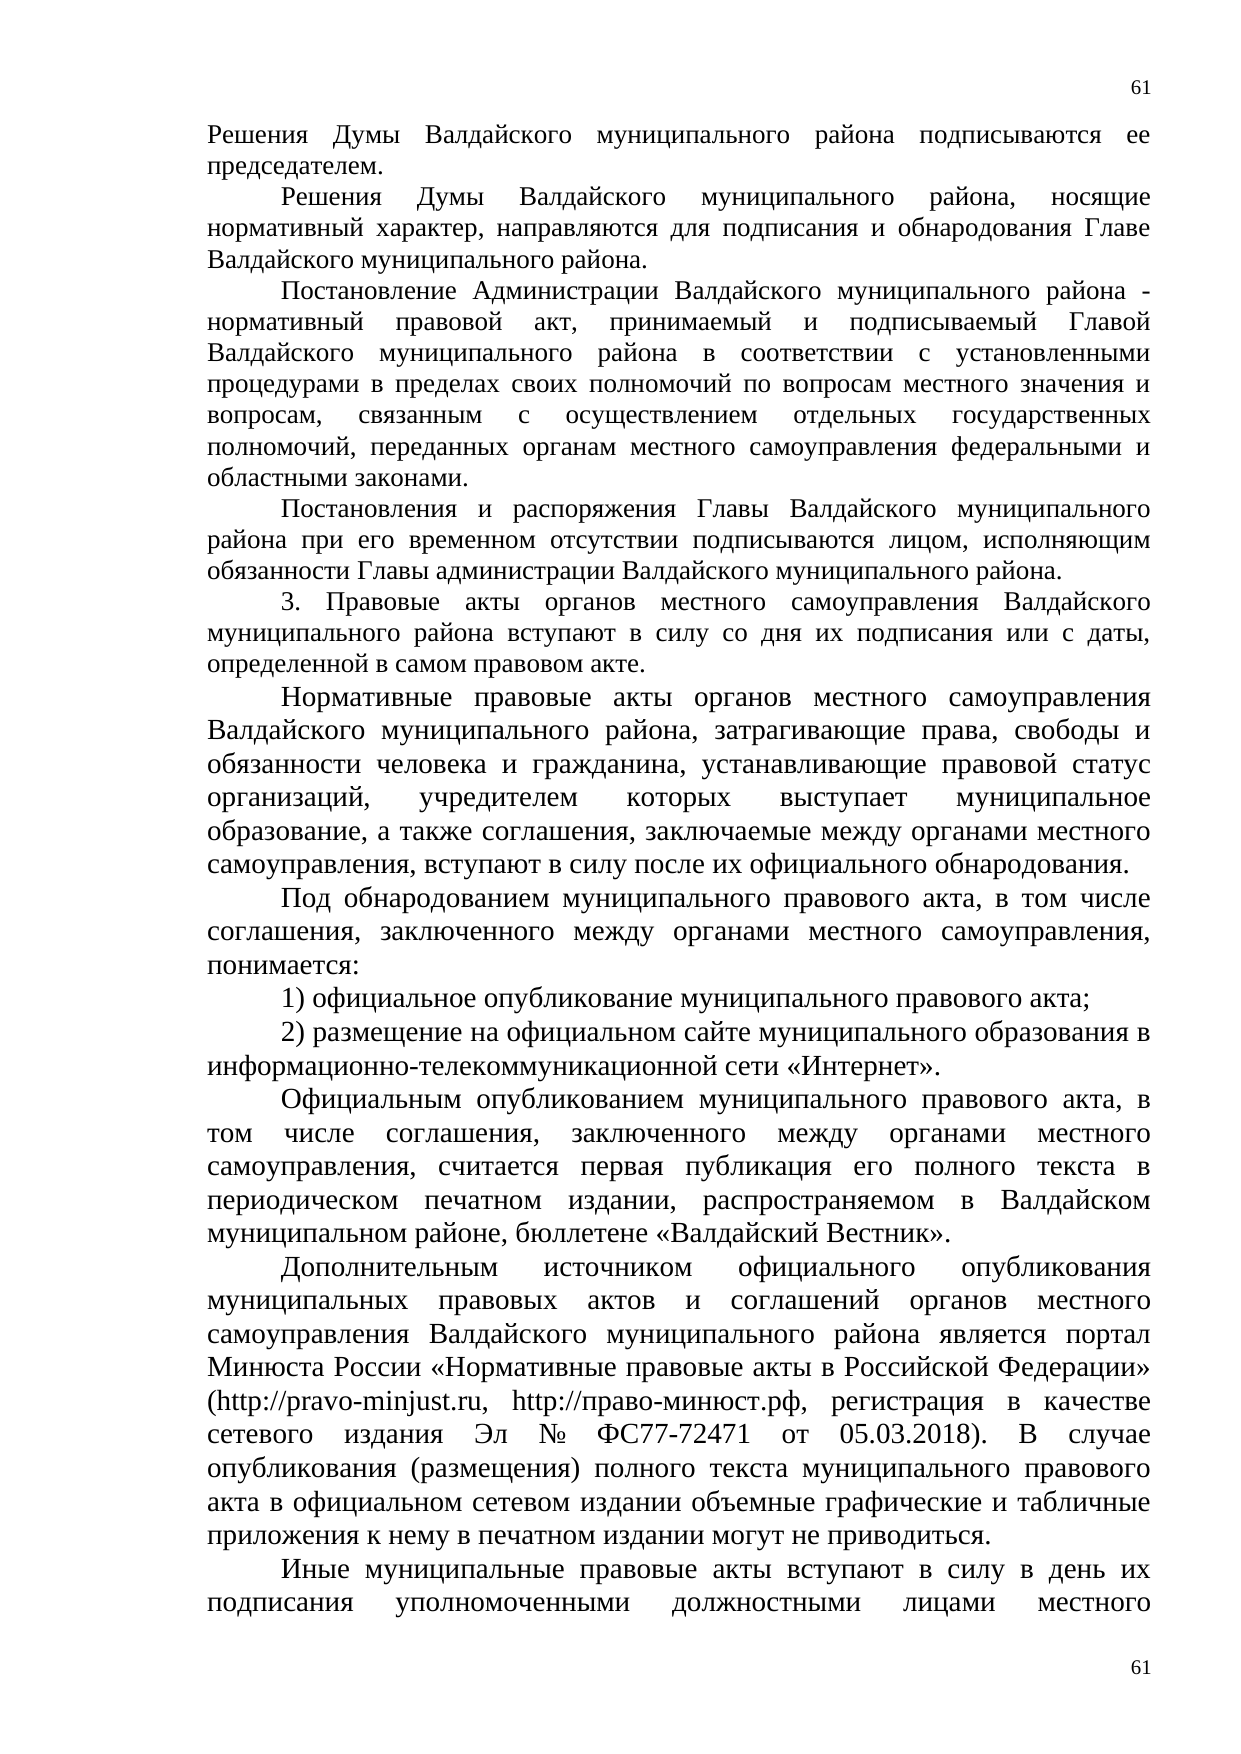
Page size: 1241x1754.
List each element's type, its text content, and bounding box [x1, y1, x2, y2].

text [207, 118, 1152, 180]
text 1) официальное опубликование муниципального правового акта; [207, 981, 1152, 1014]
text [207, 1551, 1152, 1618]
text Постановление Администрации Валдайского муниципального района - нормативный правовой акт, принимаемый и подписываемый Главой Валдайского муниципального района в соответствии с установленными процедурами в пределах своих полномочий по вопросам местного значения и вопросам, связанным с осуществлением отдельных государственных полномочий, переданных органам местного самоуправления федеральными и областными законами. [207, 274, 1152, 492]
text Решения Думы Валдайского муниципального района, носящие нормативный характер, направляются для подписания и обнародования Главе Валдайского муниципального района. [207, 180, 1152, 274]
text Постановления и распоряжения Главы Валдайского муниципального района при его временном отсутствии подписываются лицом, исполняющим обязанности Главы администрации Валдайского муниципального района. [207, 492, 1152, 585]
text Официальным опубликованием муниципального правового акта, в том числе соглашения, заключенного между органами местного самоуправления, считается первая публикация его полного текста в периодическом печатном издании, распространяемом в Валдайском муниципальном районе, бюллетене «Валдайский Вестник». [207, 1081, 1152, 1249]
text 2) размещение на официальном сайте муниципального образования в информационно-телекоммуникационной сети «Интернет». [207, 1014, 1152, 1081]
text Нормативные правовые акты органов местного самоуправления Валдайского муниципального района, затрагивающие права, свободы и обязанности человека и гражданина, устанавливающие правовой статус организаций, учредителем которых выступает муниципальное образование, а также соглашения, заключаемые между органами местного самоуправления, вступают в силу после их официального обнародования. [207, 679, 1152, 880]
text 3. Правовые акты органов местного самоуправления Валдайского муниципального района вступают в силу со дня их подписания или с даты, определенной в самом правовом акте. [207, 585, 1152, 679]
text Дополнительным источником официального опубликования муниципальных правовых актов и соглашений органов местного самоуправления Валдайского муниципального района является портал Минюста России «Нормативные правовые акты в Российской Федерации» (http://pravo-minjust.ru, http://право-минюст.рф, регистрация в качестве сетевого издания Эл № ФС77-72471 от 05.03.2018). В случае опубликования (размещения) полного текста муниципального правового акта в официальном сетевом издании объемные графические и табличные приложения к нему в печатном издании могут не приводиться. [207, 1249, 1152, 1551]
text Под обнародованием муниципального правового акта, в том числе соглашения, заключенного между органами местного самоуправления, понимается: [207, 880, 1152, 981]
